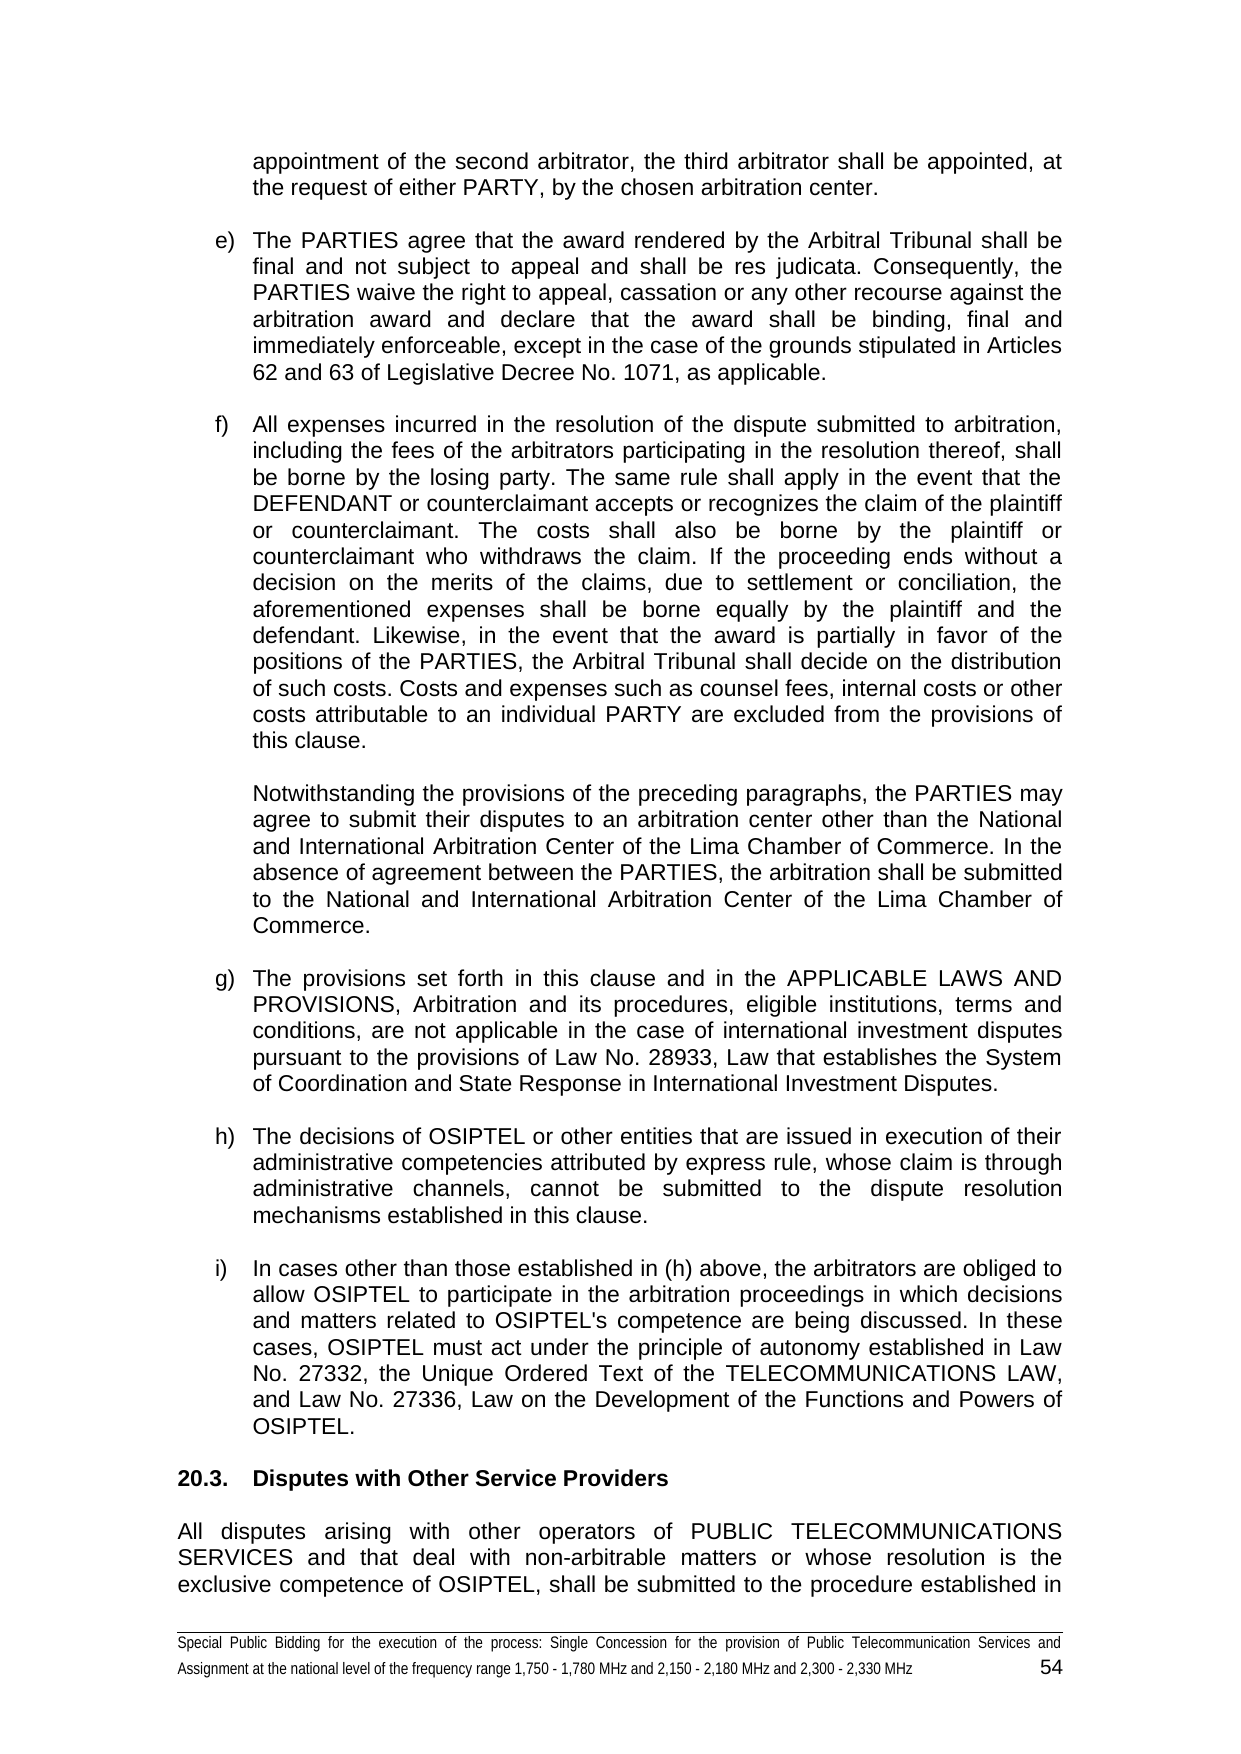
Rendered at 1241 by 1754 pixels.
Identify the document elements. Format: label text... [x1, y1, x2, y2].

list All expenses incurred in the resolution of the dispute submitted to arbitration, including the fees of the arbitrators participating in the resolution thereof, shall be borne by the losing party. The same rule shall apply in the event that the DEFENDANT or counterclaimant accepts or recognizes the claim of the plaintiff or counterclaimant. The costs shall also be borne by the plaintiff or counterclaimant who withdraws the claim. If the proceeding ends without a decision on the merits of the claims, due to settlement or conciliation, the aforementioned expenses shall be borne equally by the plaintiff and the defendant. Likewise, in the event that the award is partially in favor of the positions of the PARTIES, the Arbitral Tribunal shall decide on the distribution of such costs. Costs and expenses such as counsel fees, internal costs or other costs attributable to an individual PARTY are excluded from the provisions of this clause. [215, 411, 1063, 754]
list Notwithstanding the provisions of the preceding paragraphs, the PARTIES may agree to submit their disputes to an arbitration center other than the National and International Arbitration Center of the Lima Chamber of Commerce. In the absence of agreement between the PARTIES, the arbitration shall be submitted to the National and International Arbitration Center of the Lima Chamber of Commerce. [252, 780, 1063, 938]
list The PARTIES agree that the award rendered by the Arbitral Tribunal shall be final and not subject to appeal and shall be res judicata. Consequently, the PARTIES waive the right to appeal, cassation or any other recourse against the arbitration award and declare that the award shall be binding, final and immediately enforceable, except in the case of the grounds stipulated in Articles 62 and 63 of Legislative Decree No. 1071, as applicable. [215, 227, 1063, 385]
list In cases other than those established in (h) above, the arbitrators are obliged to allow OSIPTEL to participate in the arbitration proceedings in which decisions and matters related to OSIPTEL's competence are being discussed. In these cases, OSIPTEL must act under the principle of autonomy established in Law No. 27332, the Unique Ordered Text of the TELECOMMUNICATIONS LAW, and Law No. 27336, Law on the Development of the Functions and Powers of OSIPTEL. [215, 1254, 1063, 1439]
list Disputes with Other Service Providers [177, 1465, 1063, 1492]
list The decisions of OSIPTEL or other entities that are issued in execution of their administrative competencies attributed by express rule, whose claim is through administrative channels, cannot be submitted to the dispute resolution mechanisms established in this clause. [215, 1123, 1063, 1228]
list The provisions set forth in this clause and in the APPLICABLE LAWS AND PROVISIONS, Arbitration and its procedures, eligible institutions, terms and conditions, are not applicable in the case of international investment disputes pursuant to the provisions of Law No. 28933, Law that establishes the System of Coordination and State Response in International Investment Disputes. [215, 964, 1063, 1096]
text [177, 1518, 1063, 1597]
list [215, 148, 1063, 200]
